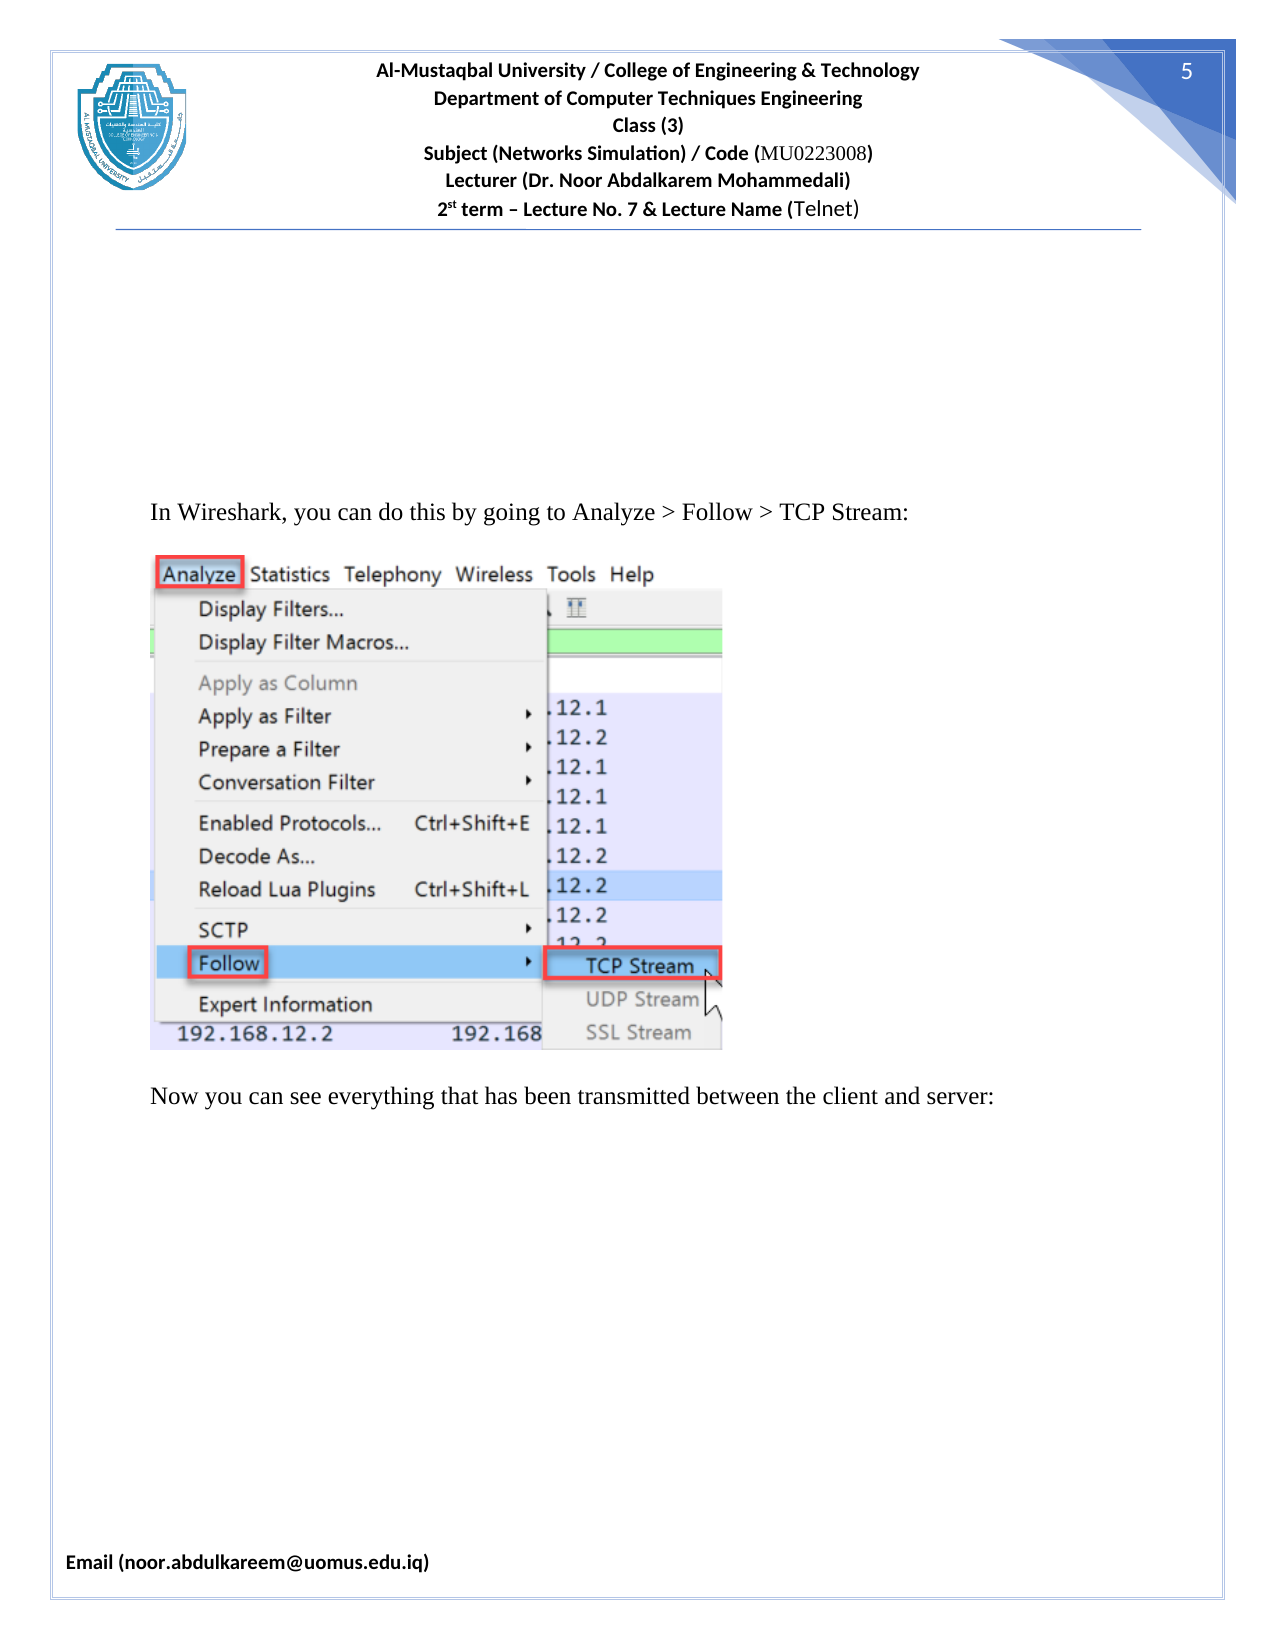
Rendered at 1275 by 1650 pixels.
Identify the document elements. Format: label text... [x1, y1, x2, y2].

text Now you can see everything that has been transmitted between the client and server: [150, 1081, 1125, 1110]
picture [150, 555, 723, 1050]
picture [997, 51, 1224, 205]
picture [76, 63, 186, 189]
text In Wireshark, you can do this by going to Analyze > Follow > TCP Stream: [150, 497, 1125, 526]
picture [997, 39, 1236, 205]
picture [997, 53, 1222, 205]
